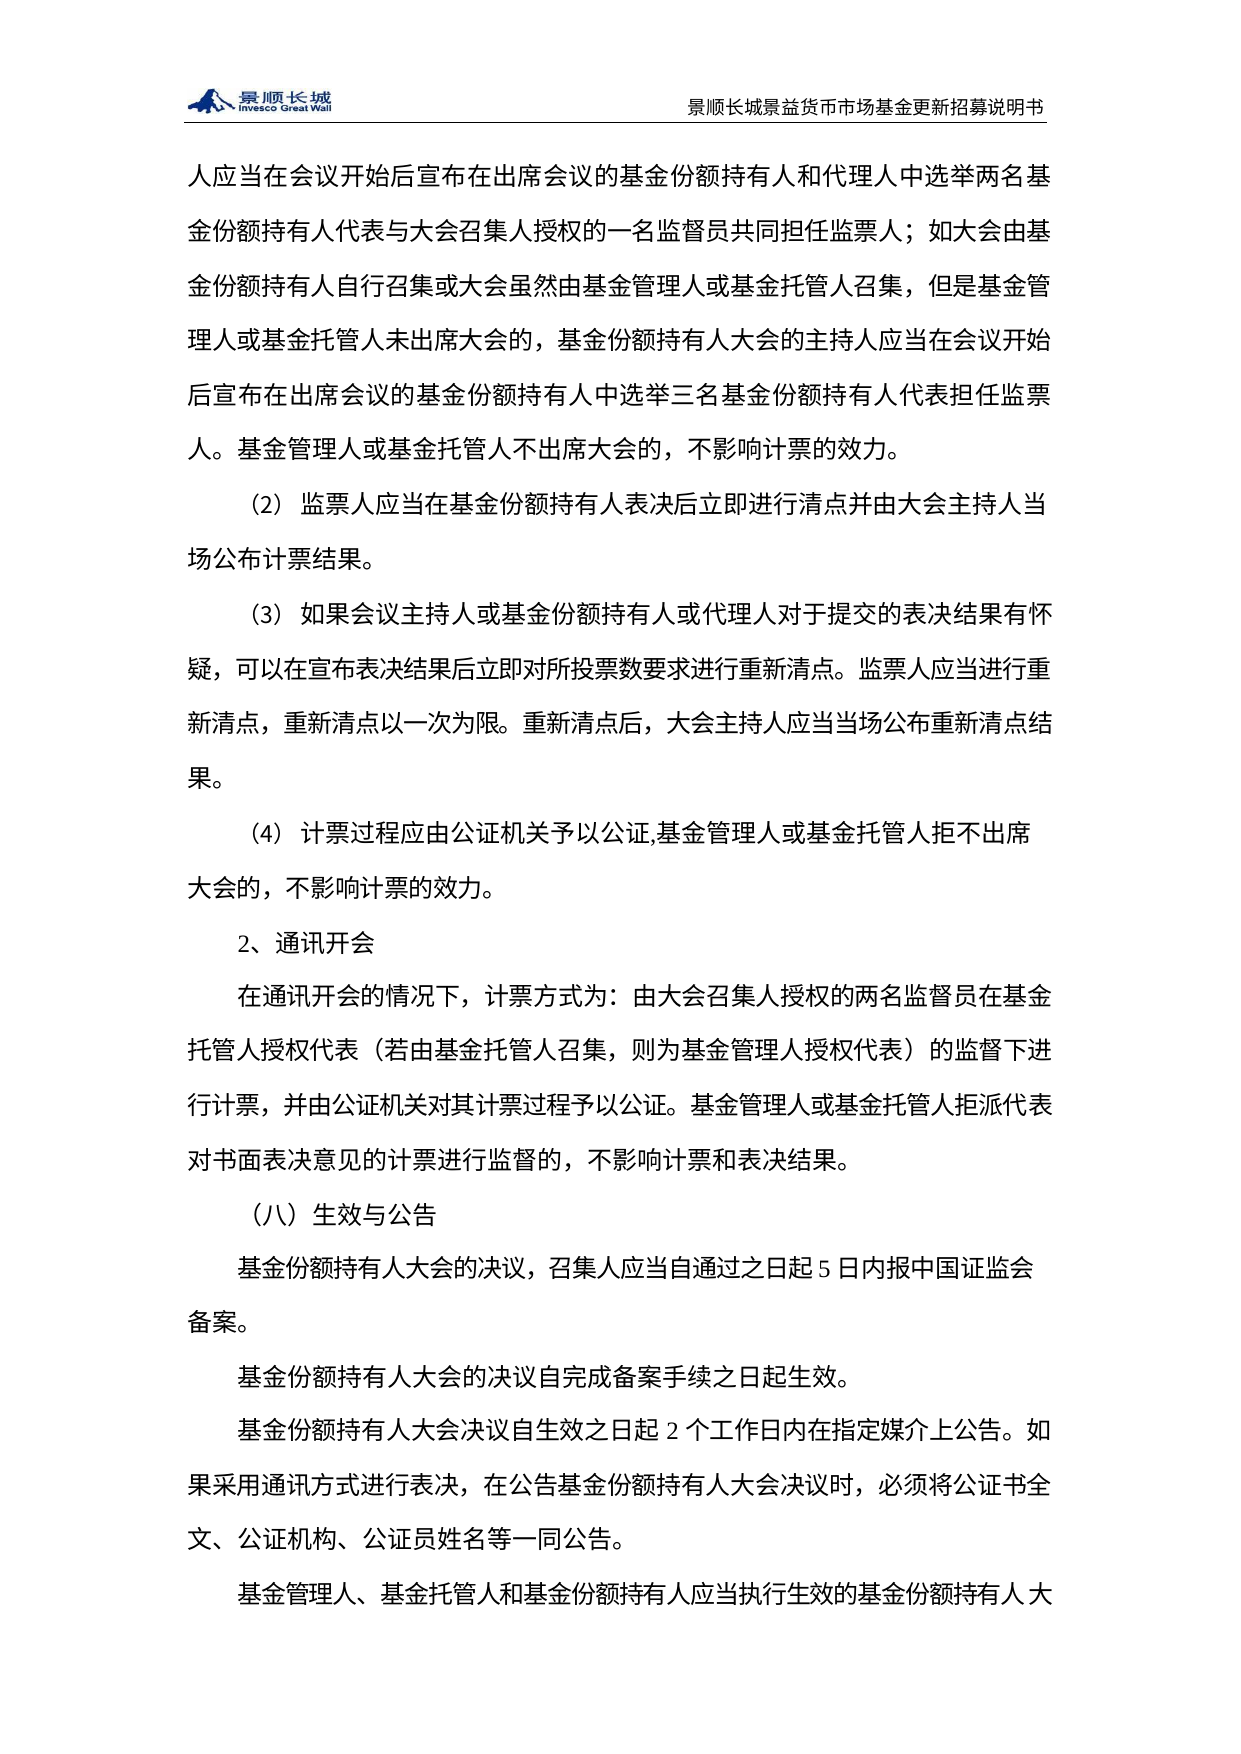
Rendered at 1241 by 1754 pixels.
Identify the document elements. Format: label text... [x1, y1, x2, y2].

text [187, 1575, 1053, 1611]
text 人应当在会议开始后宣布在出席会议的基金份额持有人和代理人中选举两名基金份额持有人代表与大会召集人授权的一名监督员共同担任监票人；如大会由基金份额持有人自行召集或大会虽然由基金管理人或基金托管人召集，但是基金管理人或基金托管人未出席大会的，基金份额持有人大会的主持人应当在会议开始后宣布在出席会议的基金份额持有人中选举三名基金份额持有人代表担任监票人。基金管理人或基金托管人不出席大会的，不影响计票的效力。 [187, 157, 1054, 466]
text 基金份额持有人大会的决议自完成备案手续之日起生效。 [237, 1358, 1194, 1394]
text （八）生效与公告 [237, 1195, 1194, 1231]
text 基金份额持有人大会的决议，召集人应当自通过之日起 5 日内报中国证监会备案。 [187, 1248, 1053, 1339]
list 监票人应当在基金份额持有人表决后立即进行清点并由大会主持人当场公布计票结果。 [187, 485, 1053, 576]
list 计票过程应由公证机关予以公证,基金管理人或基金托管人拒不出席大会的，不影响计票的效力。 [187, 814, 1053, 904]
text 2、通讯开会 [237, 923, 1194, 959]
list 如果会议主持人或基金份额持有人或代理人对于提交的表决结果有怀疑，可以在宣布表决结果后立即对所投票数要求进行重新清点。监票人应当进行重新清点，重新清点以一次为限。重新清点后，大会主持人应当当场公布重新清点结果。 [187, 594, 1053, 795]
picture [187, 88, 332, 114]
text 在通讯开会的情况下，计票方式为：由大会召集人授权的两名监督员在基金托管人授权代表（若由基金托管人召集，则为基金管理人授权代表）的监督下进行计票，并由公证机关对其计票过程予以公证。基金管理人或基金托管人拒派代表对书面表决意见的计票进行监督的，不影响计票和表决结果。 [187, 976, 1053, 1176]
text 基金份额持有人大会决议自生效之日起 2 个工作日内在指定媒介上公告。如果采用通讯方式进行表决，在公告基金份额持有人大会决议时，必须将公证书全文、公证机构、公证员姓名等一同公告。 [187, 1411, 1053, 1556]
